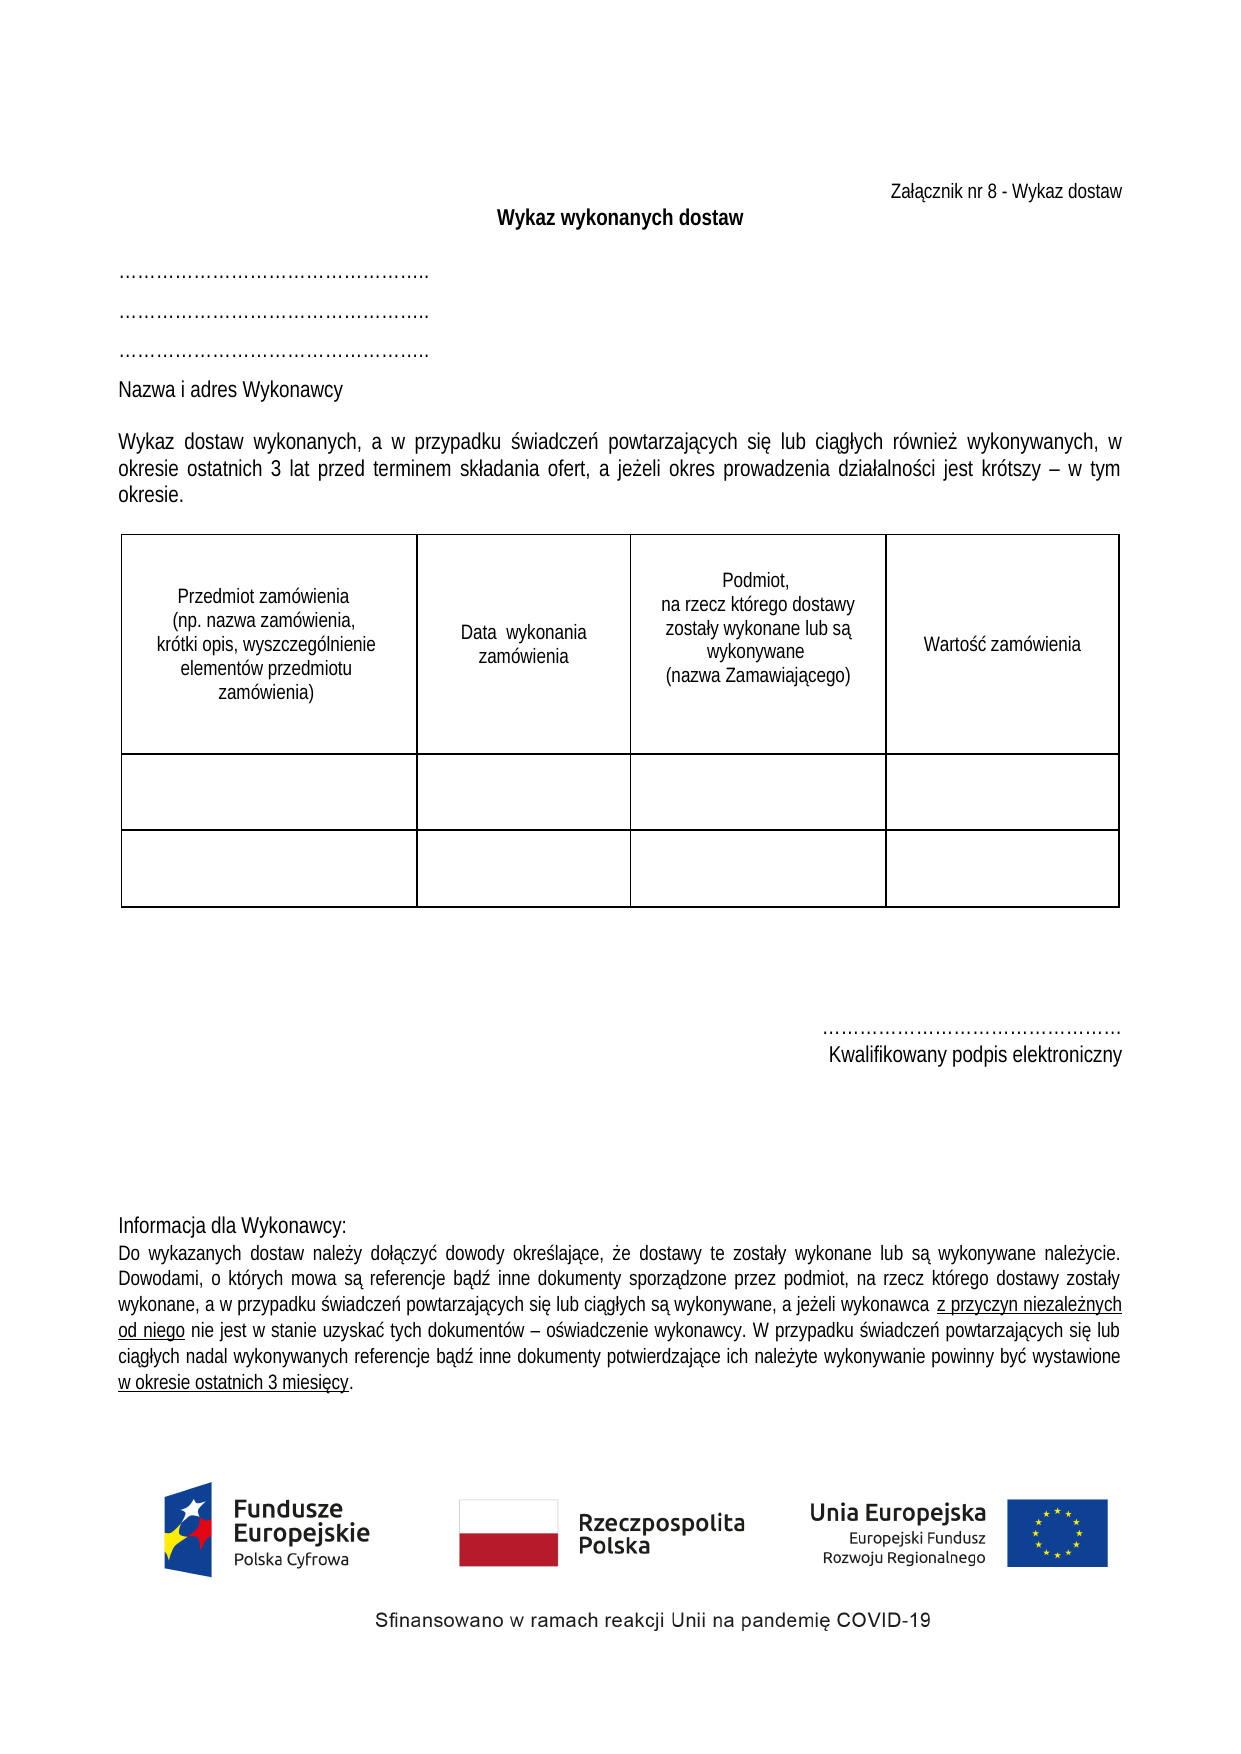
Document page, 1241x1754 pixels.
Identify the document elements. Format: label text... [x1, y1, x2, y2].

table_cell [887, 755, 1118, 829]
text Załącznik nr 8 - Wykaz dostaw [118, 178, 1122, 202]
table_cell [418, 831, 630, 906]
text Wykaz dostaw wykonanych, a w przypadku świadczeń powtarzających się lub ciągłych również wykonywanych, w okresie ostatnich 3 lat przed terminem składania ofert, a jeżeli okres prowadzenia działalności jest krótszy – w tym okresie. [118, 428, 1122, 507]
table_cell [418, 755, 630, 829]
text Do wykazanych dostaw należy dołączyć dowody określające, że dostawy te zostały wykonane lub są wykonywane należycie. Dowodami, o których mowa są referencje bądź inne dokumenty sporządzone przez podmiot, na rzecz którego dostawy zostały wykonane, a w przypadku świadczeń powtarzających się lub ciągłych są wykonywane, a jeżeli wykonawca z przyczyn niezależnych od niego nie jest w stanie uzyskać tych dokumentów – oświadczenie wykonawcy. W przypadku świadczeń powtarzających się lub ciągłych nadal wykonywanych referencje bądź inne dokumenty potwierdzające ich należyte wykonywanie powinny być wystawione w okresie ostatnich 3 miesięcy. [118, 1240, 1122, 1393]
text ………………………………………….. [118, 257, 1122, 283]
table_header Data wykonania zamówienia [418, 535, 630, 753]
text ………………………………………….. [118, 336, 1122, 362]
text ………………………………………….. [118, 297, 1122, 323]
table_header Podmiot, na rzecz którego dostawy zostały wykonane lub są wykonywane (nazwa Zamawiającego) [631, 535, 885, 753]
text Informacja dla Wykonawcy: [118, 1212, 1122, 1238]
text ………………………………………… [118, 1013, 1122, 1039]
table_header Przedmiot zamówienia (np. nazwa zamówienia, krótki opis, wyszczególnienie elementów przedmiotu zamówienia) [122, 535, 416, 753]
table_cell [631, 755, 885, 829]
text Wykaz wykonanych dostaw [118, 204, 1122, 231]
text Nazwa i adres Wykonawcy [118, 376, 1122, 402]
table_header Wartość zamówienia [887, 535, 1118, 753]
table_cell [887, 831, 1118, 906]
table_cell [631, 831, 885, 906]
table_cell [122, 831, 416, 906]
table_cell [122, 755, 416, 829]
text Kwalifikowany podpis elektroniczny [118, 1041, 1122, 1068]
picture [118, 1447, 1137, 1662]
